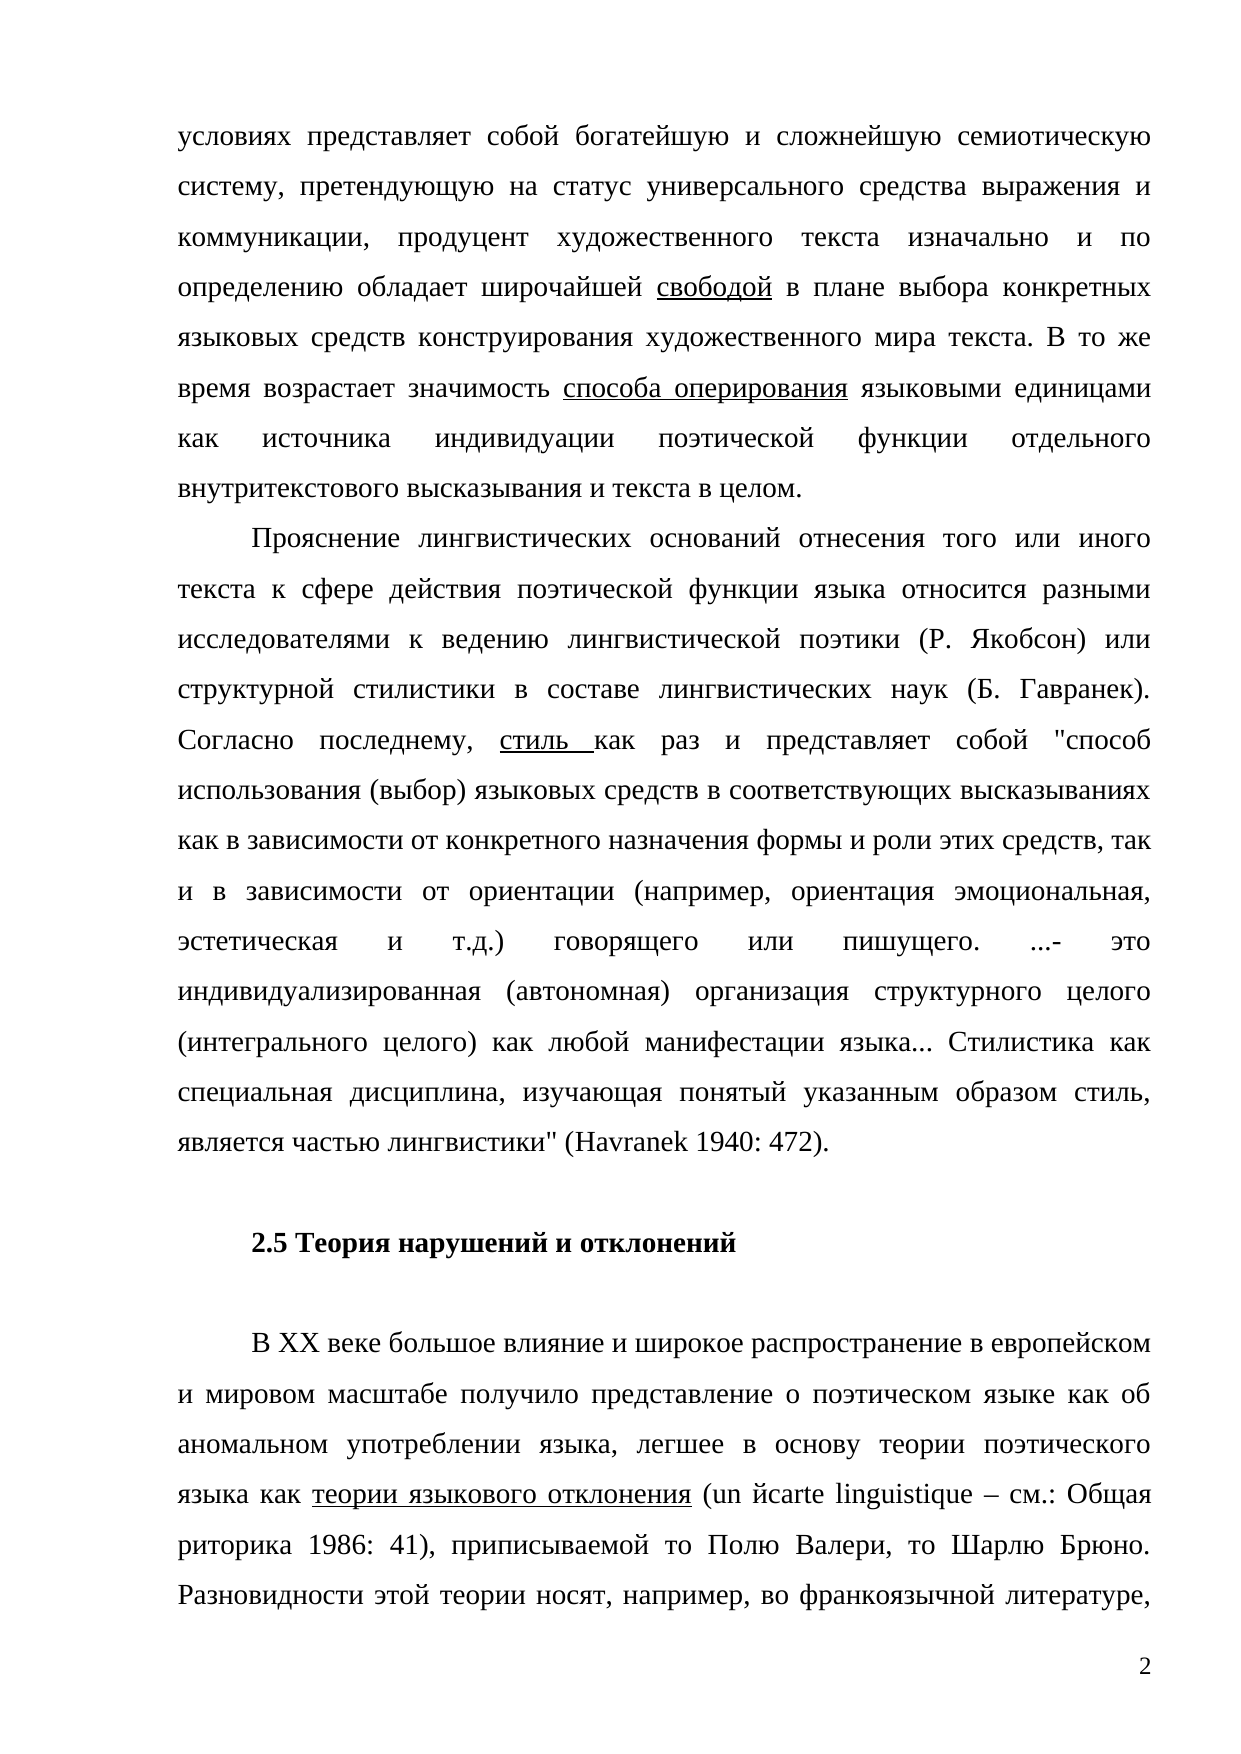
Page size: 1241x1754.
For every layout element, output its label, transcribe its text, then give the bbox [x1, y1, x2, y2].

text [177, 118, 1152, 504]
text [177, 1326, 1152, 1611]
subtitle 2.5 Теория нарушений и отклонений [177, 1225, 1152, 1258]
text Прояснение лингвистических оснований отнесения того или иного текста к сфере действия поэтической функции языка относится разными исследователями к ведению лингвистической поэтики (Р. Якобсон) или структурной стилистики в составе лингвистических наук (Б. Гавранек). Согласно последнему, стиль как раз и представляет собой "способ использования (выбор) языковых средств в соответствующих высказываниях как в зависимости от конкретного назначения формы и роли этих средств, так и в зависимости от ориентации (например, ориентация эмоциональная, эстетическая и т.д.) говорящего или пишущего. ...- это индивидуализированная (автономная) организация структурного целого (интегрального целого) как любой манифестации языка... Стилистика как специальная дисциплина, изучающая понятый указанным образом стиль, является частью лингвистики" (Havranek 1940: 472). [177, 521, 1152, 1158]
